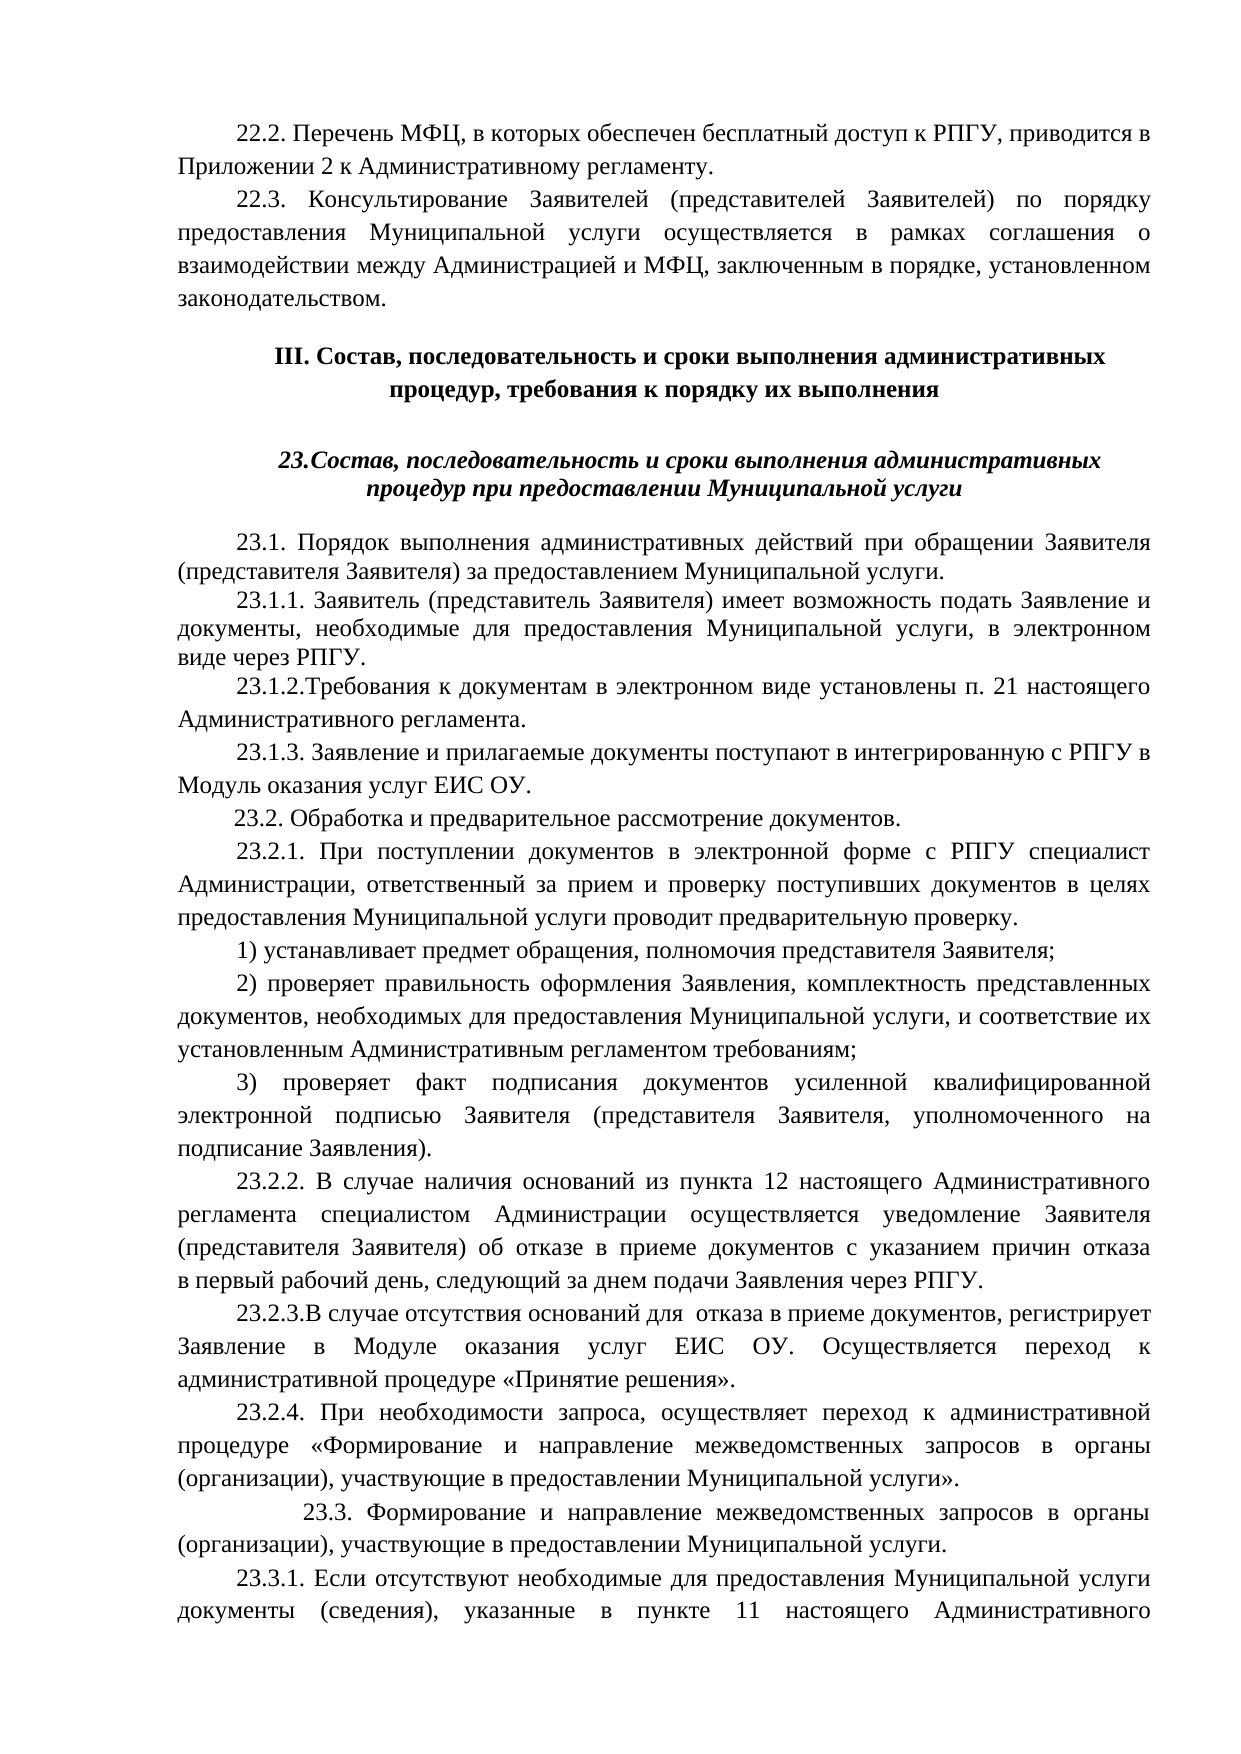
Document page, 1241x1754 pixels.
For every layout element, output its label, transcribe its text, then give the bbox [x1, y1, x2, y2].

text 22.2. Перечень МФЦ, в которых обеспечен бесплатный доступ к РПГУ, приводится в Приложении 2 к Административному регламенту. [177, 118, 1152, 180]
text 23.2. Обработка и предварительное рассмотрение документов. [177, 803, 1152, 832]
list Состав, последовательность и сроки выполнения административных процедур при предоставлении Муниципальной услуги [177, 445, 1152, 502]
text 23.2.1. При поступлении документов в электронной форме с РПГУ специалист Администрации, ответственный за прием и проверку поступивших документов в целях предоставления Муниципальной услуги проводит предварительную проверку. [177, 836, 1152, 931]
text III. Состав, последовательность и сроки выполнения административных процедур, требования к порядку их выполнения [177, 341, 1152, 403]
text 23.1. Порядок выполнения административных действий при обращении Заявителя (представителя Заявителя) за предоставлением Муниципальной услуги. [177, 527, 1152, 585]
text 23.1.1. Заявитель (представитель Заявителя) имеет возможность подать Заявление и документы, необходимые для предоставления Муниципальной услуги, в электронном виде через РПГУ. [177, 585, 1152, 671]
text 23.1.3. Заявление и прилагаемые документы поступают в интегрированную с РПГУ в Модуль оказания услуг ЕИС ОУ. [177, 737, 1152, 799]
text 23.3. Формирование и направление межведомственных запросов в органы (организации), участвующие в предоставлении Муниципальной услуги. [177, 1497, 1152, 1558]
text 22.3. Консультирование Заявителей (представителей Заявителей) по порядку предоставления Муниципальной услуги осуществляется в рамках соглашения о взаимодействии между Администрацией и МФЦ, заключенным в порядке, установленном законодательством. [177, 184, 1152, 312]
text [177, 1563, 1152, 1624]
text 3) проверяет факт подписания документов усиленной квалифицированной электронной подписью Заявителя (представителя Заявителя, уполномоченного на подписание Заявления). [177, 1067, 1152, 1162]
text 1) устанавливает предмет обращения, полномочия представителя Заявителя; [177, 935, 1152, 964]
text 23.2.3.В случае отсутствия оснований для отказа в приеме документов, регистрирует Заявление в Модуле оказания услуг ЕИС ОУ. Осуществляется переход к административной процедуре «Принятие решения». [177, 1298, 1152, 1393]
text 23.2.4. При необходимости запроса, осуществляет переход к административной процедуре «Формирование и направление межведомственных запросов в органы (организации), участвующие в предоставлении Муниципальной услуги». [177, 1397, 1152, 1492]
text 23.1.2.Требования к документам в электронном виде установлены п. 21 настоящего Административного регламента. [177, 671, 1152, 733]
text 23.2.2. В случае наличия оснований из пункта 12 настоящего Административного регламента специалистом Администрации осуществляется уведомление Заявителя (представителя Заявителя) об отказе в приеме документов с указанием причин отказа в первый рабочий день, следующий за днем подачи Заявления через РПГУ. [177, 1166, 1152, 1294]
text 2) проверяет правильность оформления Заявления, комплектность представленных документов, необходимых для предоставления Муниципальной услуги, и соответствие их установленным Административным регламентом требованиям; [177, 968, 1152, 1063]
